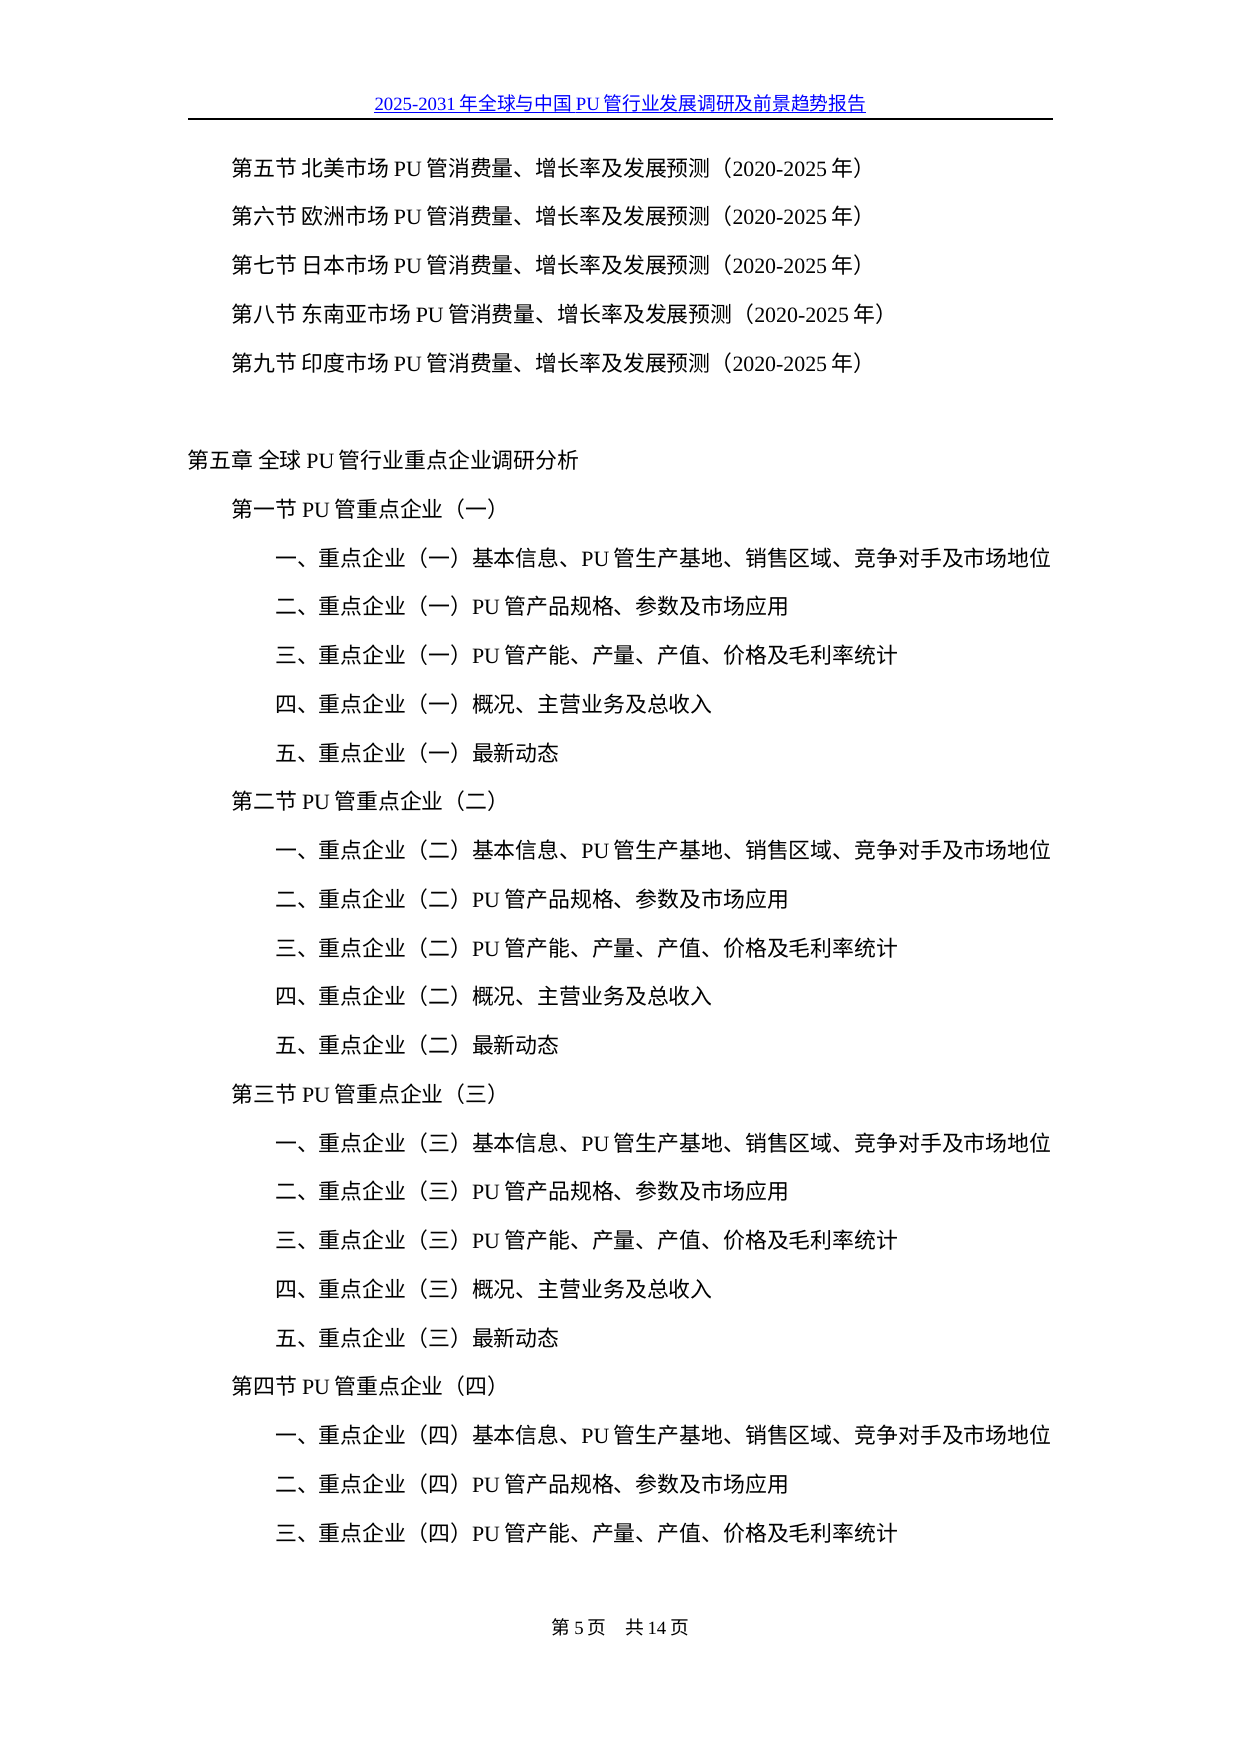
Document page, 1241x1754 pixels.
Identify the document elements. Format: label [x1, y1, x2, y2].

text [187, 150, 1053, 1548]
